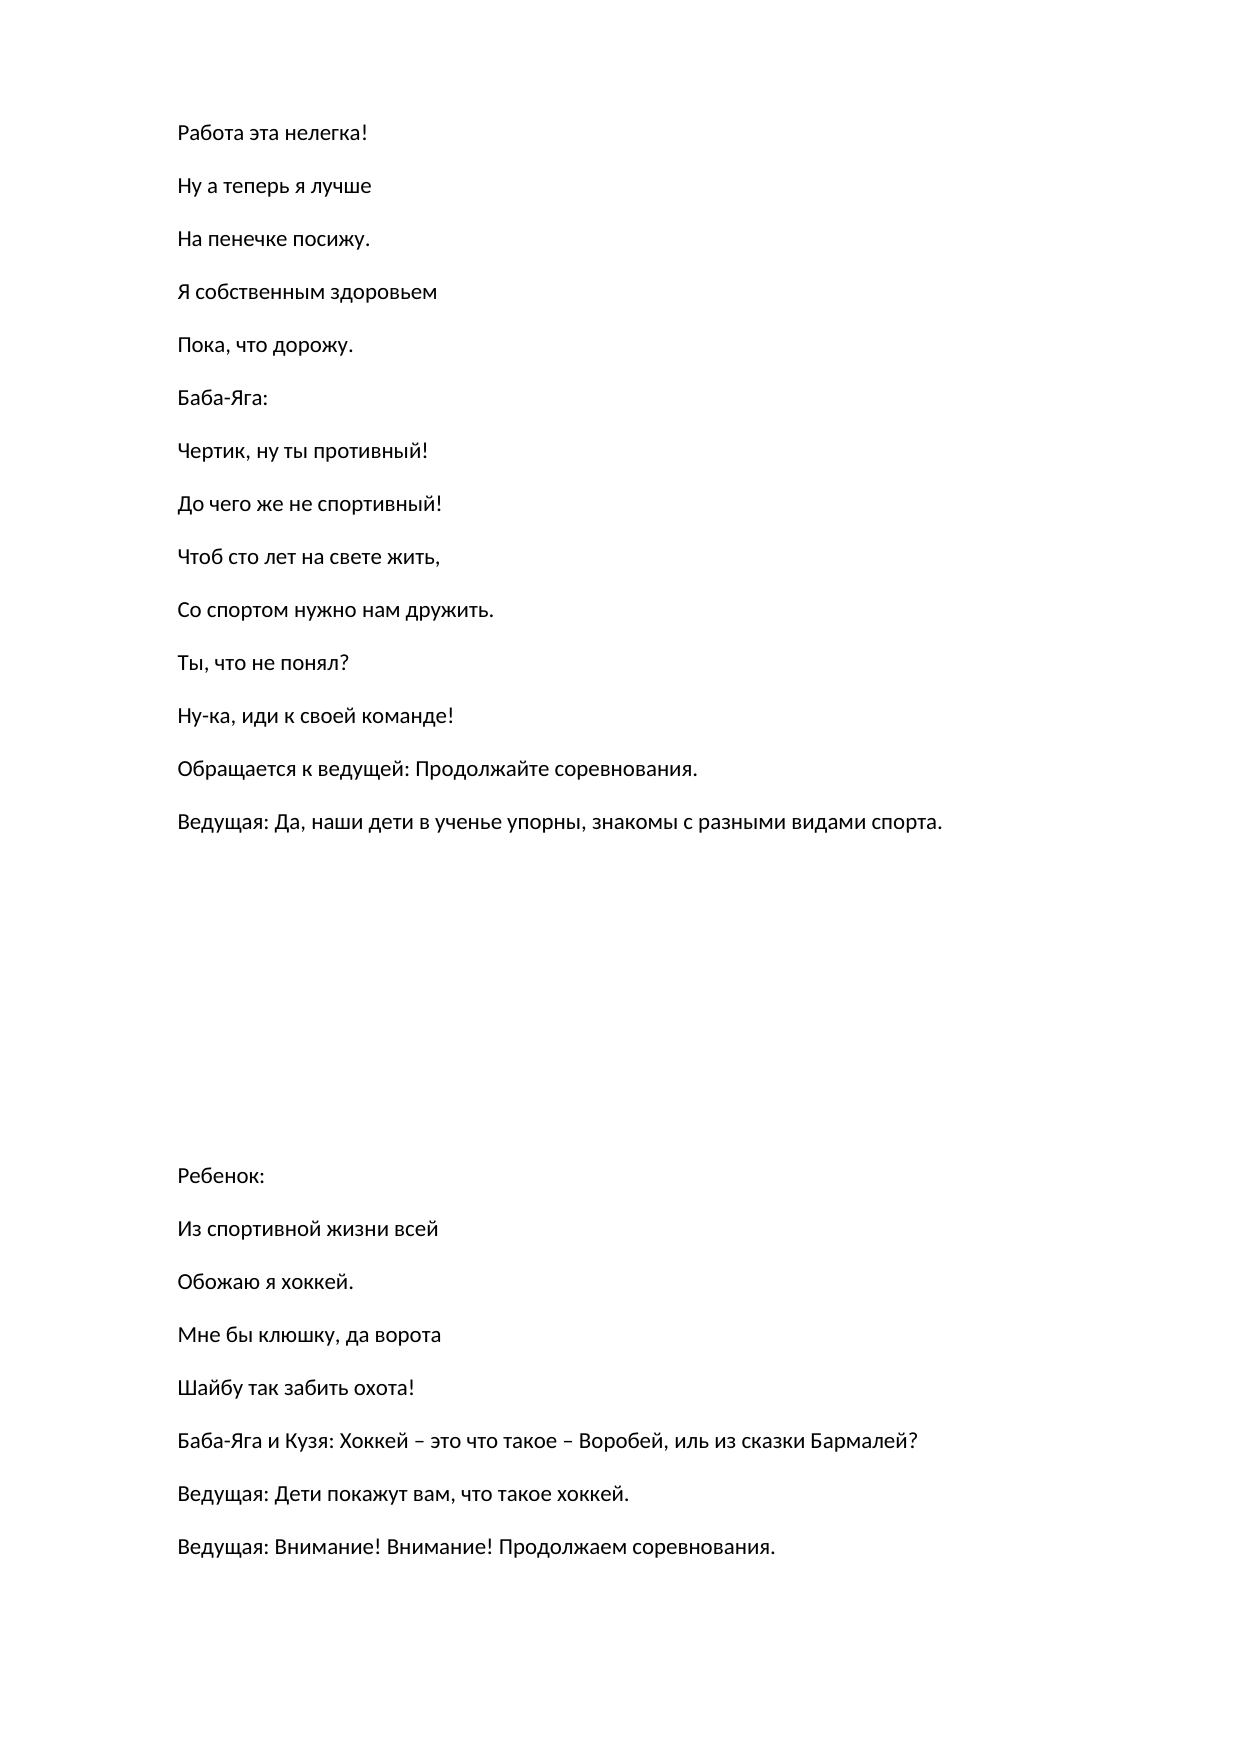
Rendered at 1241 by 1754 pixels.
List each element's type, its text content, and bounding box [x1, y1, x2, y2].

text Ты, что не понял? [177, 648, 1152, 676]
text Пока, что дорожу. [177, 330, 1152, 358]
text На пенечке посижу. [177, 224, 1152, 252]
text Мне бы клюшку, да ворота [177, 1320, 1152, 1348]
text Ведущая: Внимание! Внимание! Продолжаем соревнования. [177, 1532, 1152, 1560]
text Обращается к ведущей: Продолжайте соревнования. [177, 754, 1152, 782]
text Баба-Яга: [177, 383, 1152, 411]
text Я собственным здоровьем [177, 277, 1152, 305]
text Ребенок: [177, 1161, 1152, 1189]
text Чтоб сто лет на свете жить, [177, 542, 1152, 570]
text Работа эта нелегка! [177, 118, 1152, 146]
text Из спортивной жизни всей [177, 1214, 1152, 1242]
text Ведущая: Да, наши дети в ученье упорны, знакомы с разными видами спорта. [177, 807, 1152, 835]
text Ну а теперь я лучше [177, 171, 1152, 199]
text Чертик, ну ты противный! [177, 436, 1152, 464]
text Со спортом нужно нам дружить. [177, 595, 1152, 623]
text Баба-Яга и Кузя: Хоккей – это что такое – Воробей, иль из сказки Бармалей? [177, 1426, 1152, 1454]
text Ну-ка, иди к своей команде! [177, 701, 1152, 729]
text Ведущая: Дети покажут вам, что такое хоккей. [177, 1479, 1152, 1507]
text Обожаю я хоккей. [177, 1267, 1152, 1295]
text До чего же не спортивный! [177, 489, 1152, 517]
text Шайбу так забить охота! [177, 1373, 1152, 1401]
